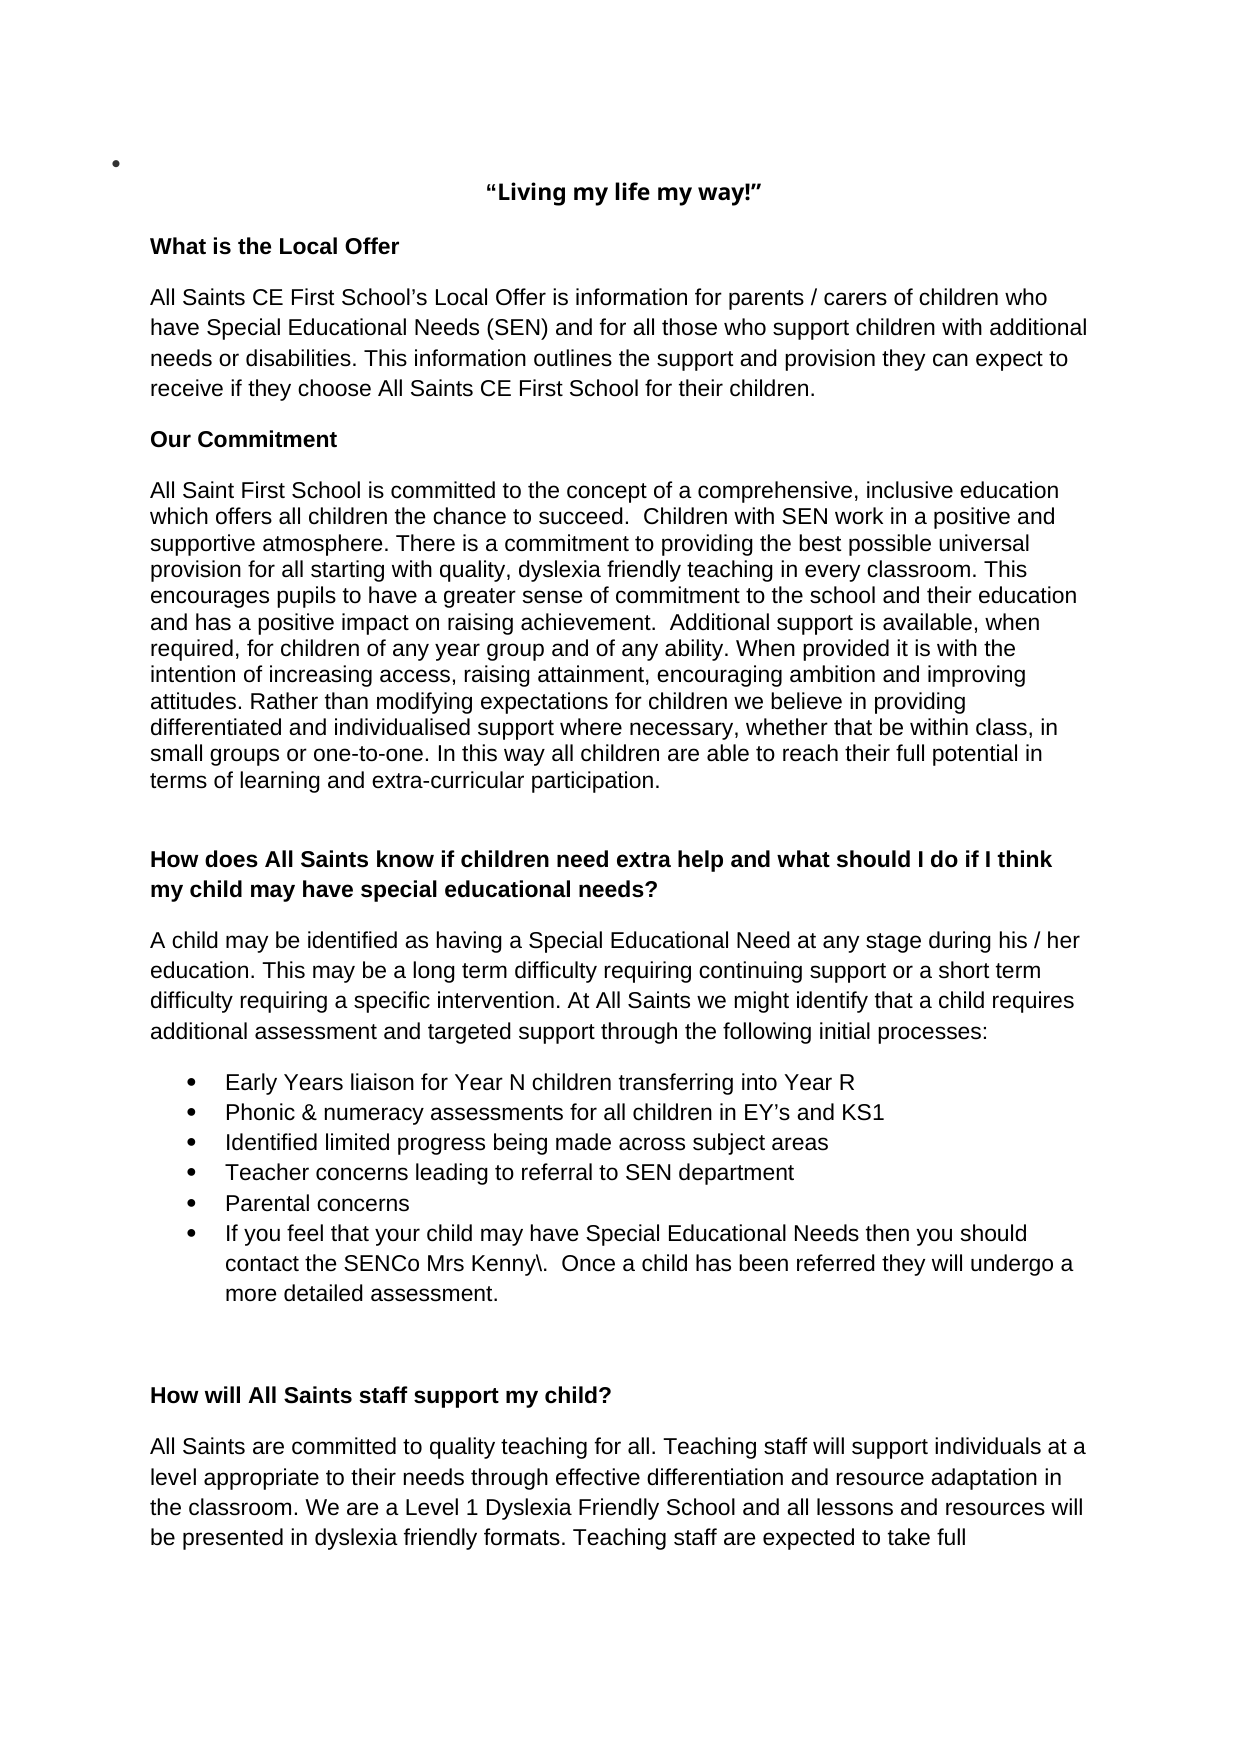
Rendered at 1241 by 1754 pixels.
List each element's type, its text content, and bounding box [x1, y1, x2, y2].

text All Saints CE First School’s Local Offer is information for parents / carers of children who have Special Educational Needs (SEN) and for all those who support children with additional needs or disabilities. This information outlines the support and provision they can expect to receive if they choose All Saints CE First School for their children. [150, 284, 1090, 401]
text All Saint First School is committed to the concept of a comprehensive, inclusive education which offers all children the chance to succeed. Children with SEN work in a positive and supportive atmosphere. There is a commitment to providing the best possible universal provision for all starting with quality, dyslexia friendly teaching in every classroom. This encourages pupils to have a greater sense of commitment to the school and their education and has a positive impact on raising achievement. Additional support is available, when required, for children of any year group and of any ability. When provided it is with the intention of increasing access, raising attainment, encouraging ambition and improving attitudes. Rather than modifying expectations for children we believe in providing differentiated and individualised support where necessary, whether that be within class, in small groups or one-to-one. In this way all children are able to reach their full potential in terms of learning and extra-curricular participation. [150, 477, 1090, 793]
list Parental concerns [187, 1189, 1090, 1216]
list Identified limited progress being made across subject areas [187, 1129, 1090, 1156]
text A child may be identified as having a Special Educational Need at any stage during his / her education. This may be a long term difficulty requiring continuing support or a short term difficulty requiring a specific intervention. At All Saints we might identify that a child requires additional assessment and targeted support through the following initial processes: [150, 927, 1090, 1044]
text What is the Local Offer [150, 233, 1090, 259]
text How does All Saints know if children need extra help and what should I do if I think my child may have special educational needs? [150, 846, 1090, 902]
list Teacher concerns leading to referral to SEN department [187, 1159, 1090, 1186]
text Our Commitment [150, 426, 1090, 452]
list Phonic & numeracy assessments for all children in EY’s and KS1 [187, 1099, 1090, 1125]
list Early Years liaison for Year N children transferring into Year R [187, 1069, 1090, 1095]
text How will All Saints staff support my child? [150, 1382, 1090, 1409]
text “Living my life my way!” [150, 176, 1090, 208]
list If you feel that your child may have Special Educational Needs then you should contact the SENCo Mrs Kenny\. Once a child has been referred they will undergo a more detailed assessment. [187, 1220, 1090, 1307]
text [150, 1433, 1090, 1550]
